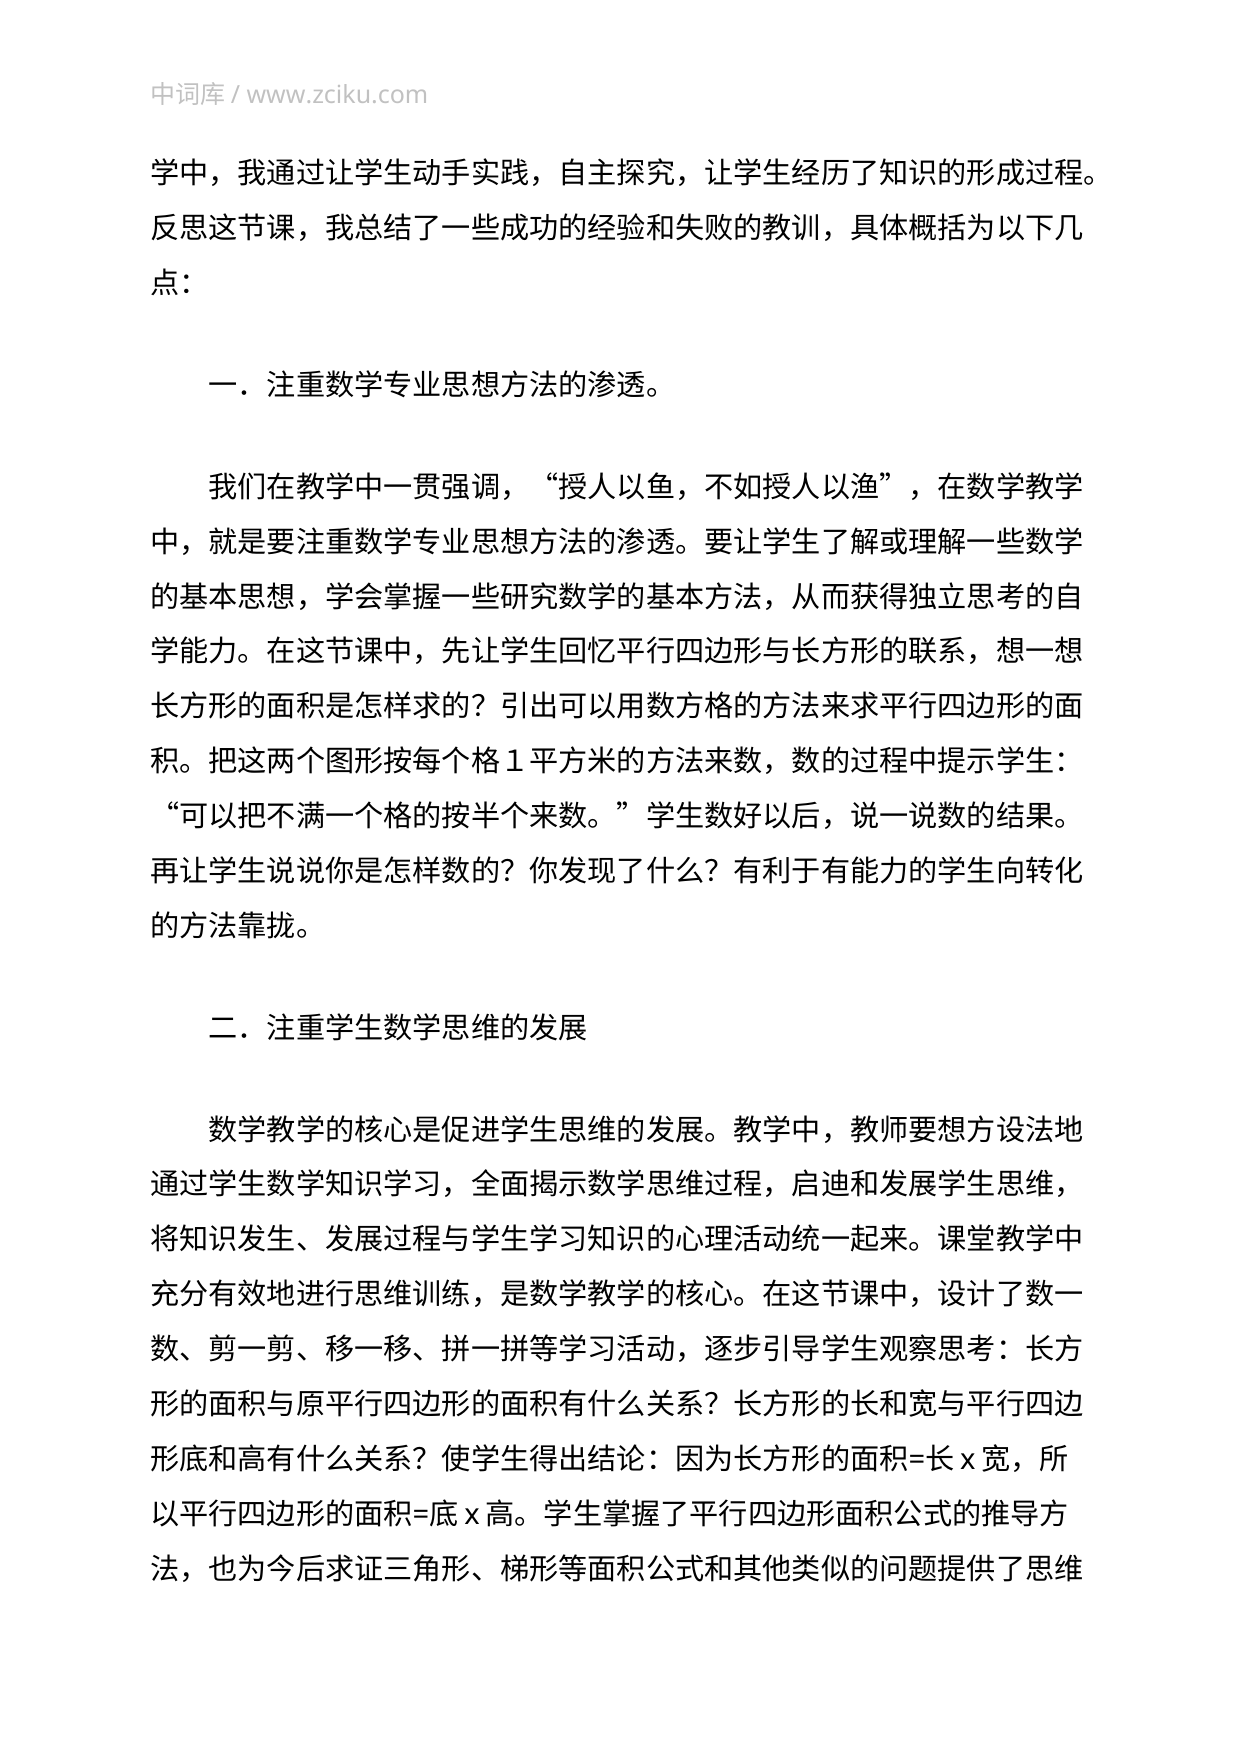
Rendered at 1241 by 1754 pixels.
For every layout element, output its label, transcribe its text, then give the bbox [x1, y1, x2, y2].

text 一．注重数学专业思想方法的渗透。 [150, 362, 1090, 404]
text 我们在教学中一贯强调，“授人以鱼，不如授人以渔”，在数学教学中，就是要注重数学专业思想方法的渗透。要让学生了解或理解一些数学的基本思想，学会掌握一些研究数学的基本方法，从而获得独立思考的自学能力。在这节课中，先让学生回忆平行四边形与长方形的联系，想一想长方形的面积是怎样求的？引出可以用数方格的方法来求平行四边形的面积。把这两个图形按每个格１平方米的方法来数，数的过程中提示学生：“可以把不满一个格的按半个来数。”学生数好以后，说一说数的结果。再让学生说说你是怎样数的？你发现了什么？有利于有能力的学生向转化的方法靠拢。 [150, 463, 1090, 945]
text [150, 150, 1090, 302]
text 二．注重学生数学思维的发展 [150, 1004, 1090, 1047]
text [150, 1106, 1090, 1588]
